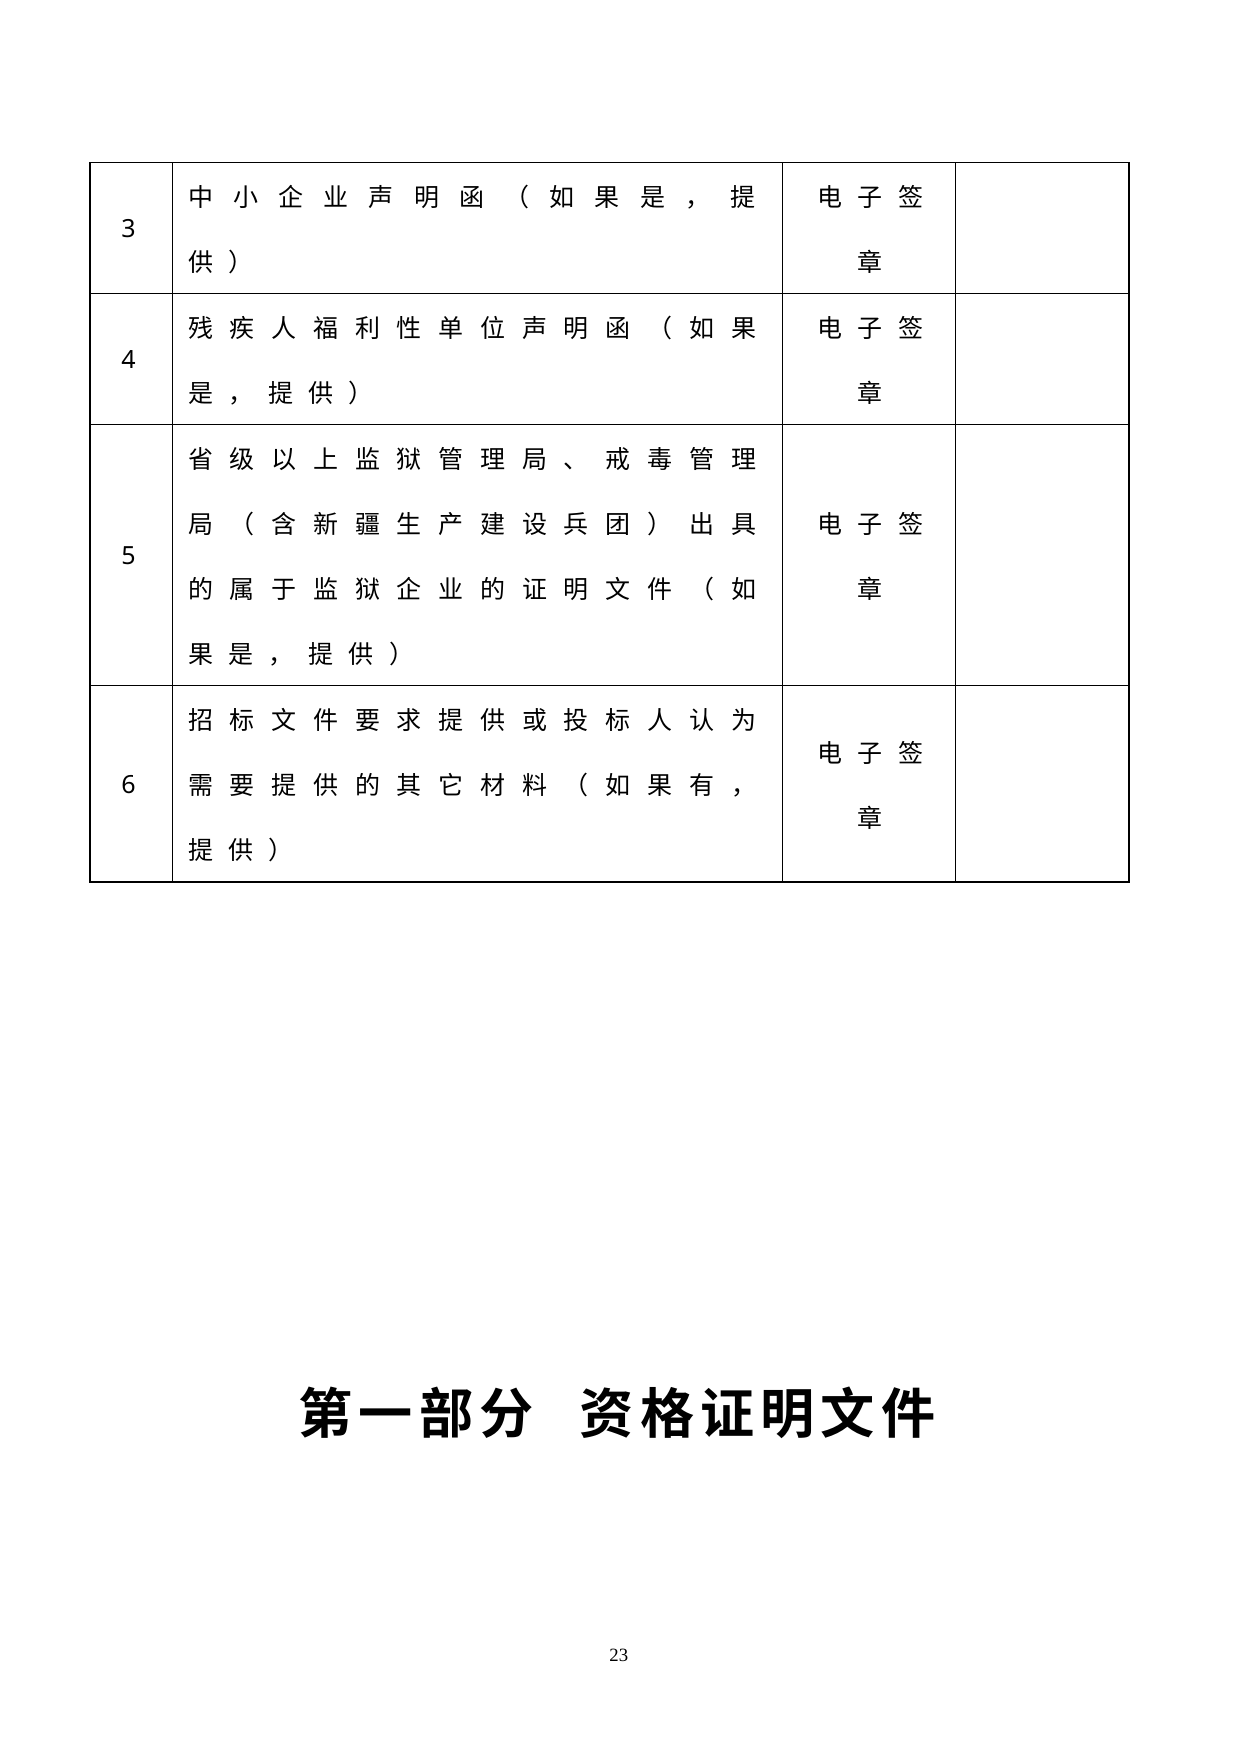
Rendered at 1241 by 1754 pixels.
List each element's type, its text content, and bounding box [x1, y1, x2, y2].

table_cell 招标文件要求提供或投标人认为需要提供的其它材料（如果有，提供） [173, 686, 782, 881]
table_cell 电子签章 [783, 686, 955, 881]
table_cell 4 [91, 294, 172, 424]
table_cell 电子签章 [783, 163, 955, 293]
table_cell [956, 163, 1128, 293]
table_cell 3 [91, 163, 172, 293]
text 第一部分 资格证明文件 [188, 1361, 1052, 1458]
table_cell [956, 425, 1128, 685]
table_cell 电子签章 [783, 294, 955, 424]
table_cell 5 [91, 425, 172, 685]
table_cell 中小企业声明函（如果是，提供） [173, 163, 782, 293]
table_cell [956, 294, 1128, 424]
table_cell 残疾人福利性单位声明函（如果是，提供） [173, 294, 782, 424]
table_cell 6 [91, 686, 172, 881]
table_cell 电子签章 [783, 425, 955, 685]
table_cell 省级以上监狱管理局、戒毒管理局（含新疆生产建设兵团）出具的属于监狱企业的证明文件（如果是，提供） [173, 425, 782, 685]
table_cell [956, 686, 1128, 881]
